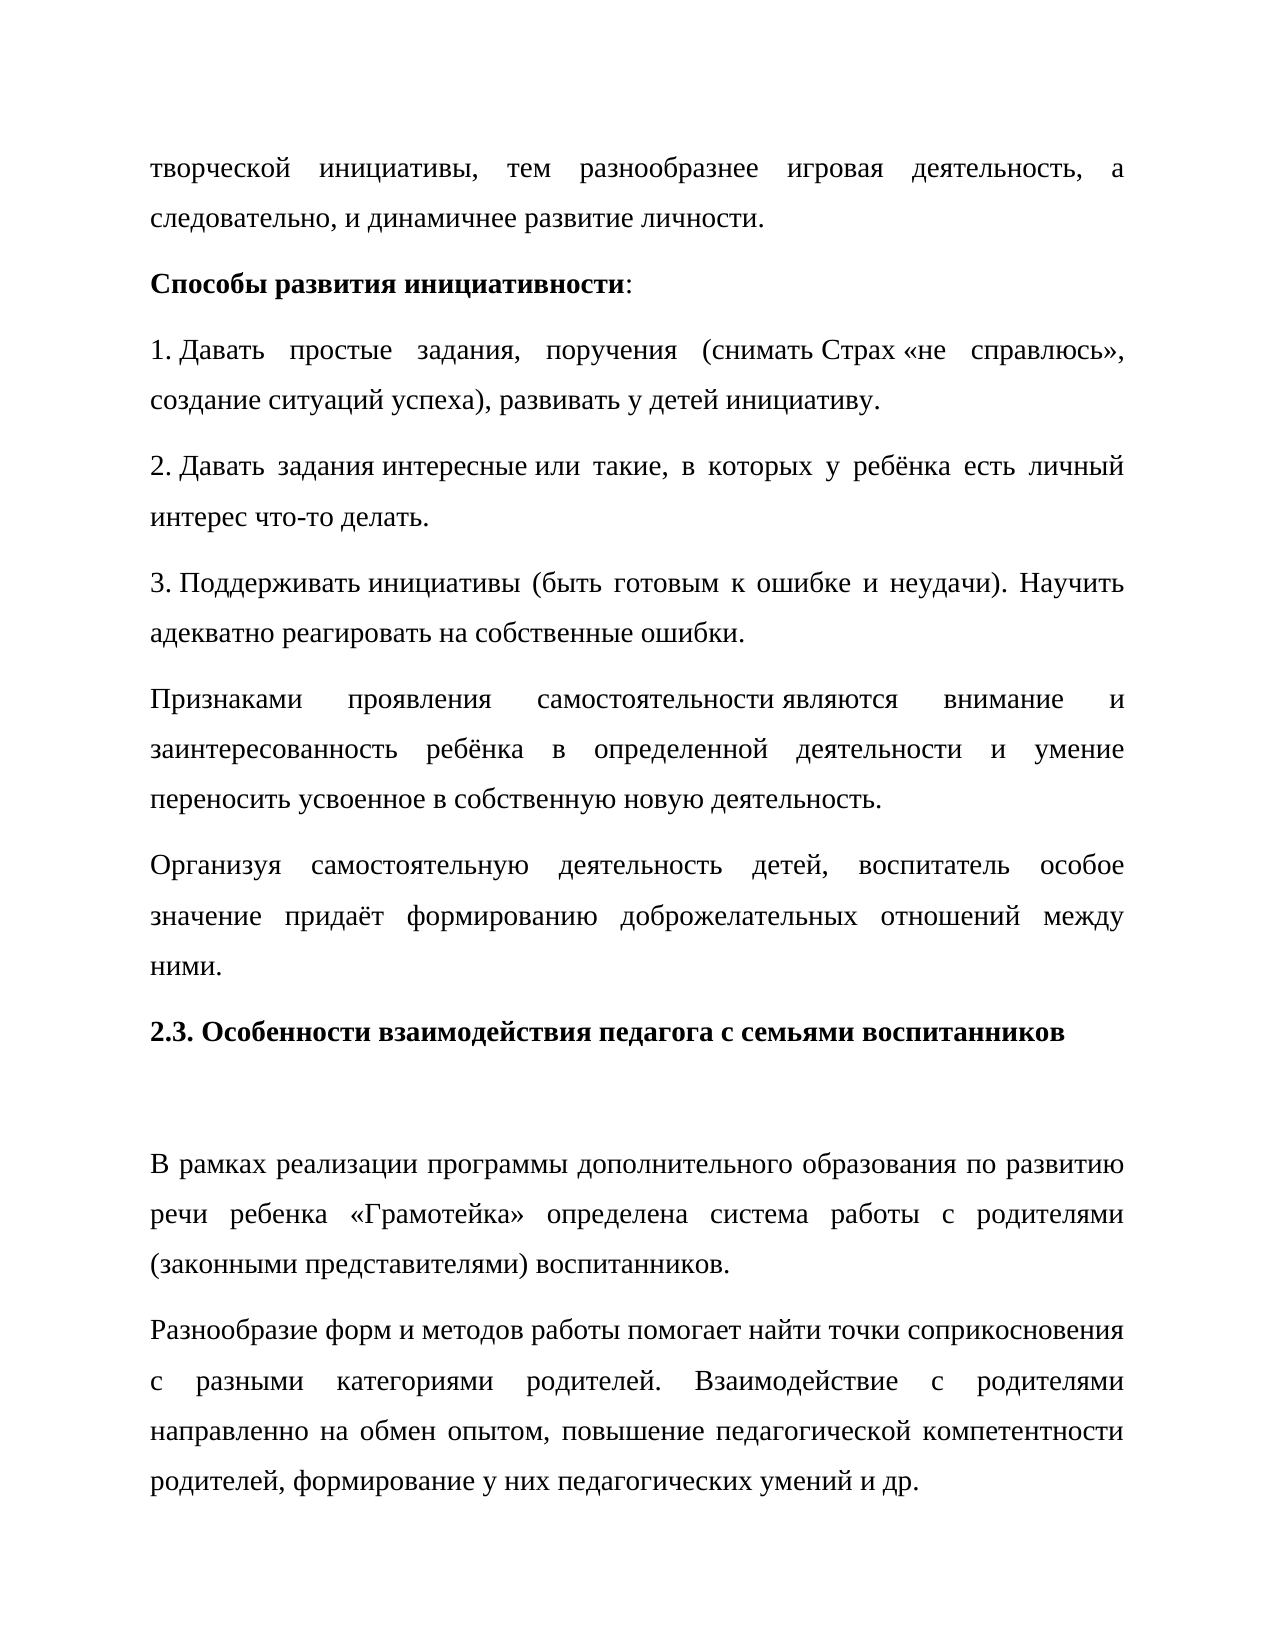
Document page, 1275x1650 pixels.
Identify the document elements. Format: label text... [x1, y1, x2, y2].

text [150, 150, 1125, 234]
text В рамках реализации программы дополнительного образования по развитию речи ребенка «Грамотейка» определена система работы с родителями (законными представителями) воспитанников. [150, 1146, 1125, 1280]
text 3. Поддерживать инициативы (быть готовым к ошибке и неудачи). Научить адекватно реагировать на собственные ошибки. [150, 565, 1125, 648]
text Разнообразие форм и методов работы помогает найти точки соприкосновения с разными категориями родителей. Взаимодействие с родителями направленно на обмен опытом, повышение педагогической компетентности родителей, формирование у них педагогических умений и др. [150, 1312, 1125, 1497]
text 2.3. Особенности взаимодействия педагога с семьями воспитанников [150, 1014, 1125, 1048]
text 2. Давать задания интересные или такие, в которых у ребёнка есть личный интерес что-то делать. [150, 448, 1125, 532]
text Способы развития инициативности: [150, 266, 1125, 300]
text 1. Давать простые задания, поручения (снимать Страх «не справлюсь», создание ситуаций успеха), развивать у детей инициативу. [150, 332, 1125, 416]
text Организуя самостоятельную деятельность детей, воспитатель особое значение придаёт формированию доброжелательных отношений между ними. [150, 847, 1125, 982]
text Признаками проявления самостоятельности являются внимание и заинтересованность ребёнка в определенной деятельности и умение переносить усвоенное в собственную новую деятельность. [150, 681, 1125, 815]
